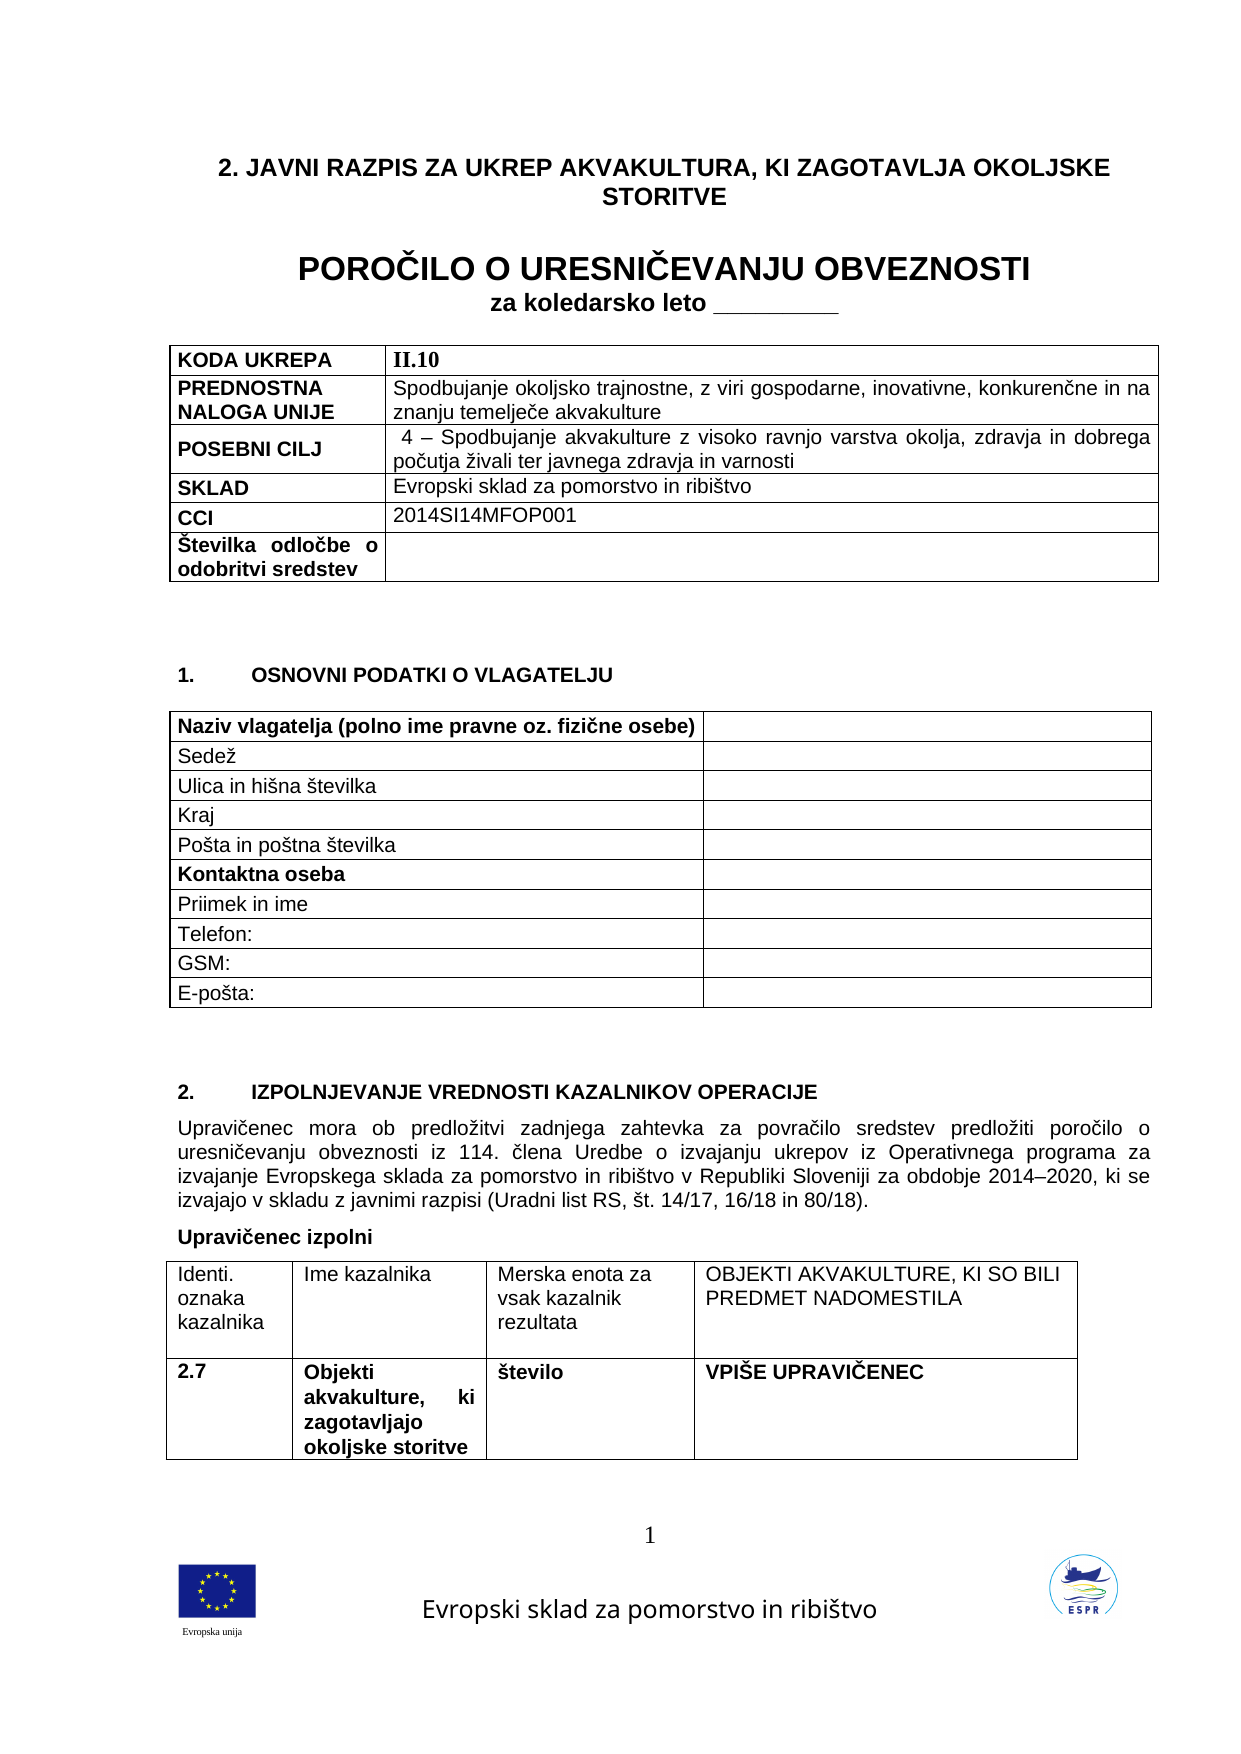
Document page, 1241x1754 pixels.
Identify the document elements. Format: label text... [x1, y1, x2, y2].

table_cell [704, 949, 1151, 977]
table_cell Sedež [171, 742, 703, 770]
table_cell [704, 978, 1151, 1007]
table_cell SKLAD [171, 474, 385, 502]
table_cell GSM: [171, 949, 703, 977]
table_header II.10 [386, 346, 1158, 374]
table_header Identi. oznaka kazalnika [167, 1262, 292, 1358]
table_cell [386, 533, 1158, 581]
table_cell Pošta in poštna številka [171, 830, 703, 859]
table_header Naziv vlagatelja (polno ime pravne oz. fizične osebe) [171, 712, 703, 741]
table_header Ime kazalnika [293, 1262, 486, 1358]
table_cell 2.7 [167, 1359, 292, 1459]
table_header OBJEKTI AKVAKULTURE, KI SO BILI PREDMET NADOMESTILA [695, 1262, 1077, 1358]
text Upravičenec mora ob predložitvi zadnjega zahtevka za povračilo sredstev predložiti poročilo o uresničevanju obveznosti iz 114. člena Uredbe o izvajanju ukrepov iz Operativnega programa za izvajanje Evropskega sklada za pomorstvo in ribištvo v Republiki Sloveniji za obdobje 2014–2020, ki se izvajajo v skladu z javnimi razpisi (Uradni list RS, št. 14/17, 16/18 in 80/18). [177, 1116, 1152, 1212]
table_header [704, 712, 1151, 741]
table_cell E-pošta: [171, 978, 703, 1007]
text Upravičenec izpolni [177, 1224, 1152, 1248]
table_cell Kontaktna oseba [171, 860, 703, 888]
text 1. OSNOVNI PODATKI O VLAGATELJU [177, 663, 1152, 687]
table_cell Kraj [171, 801, 703, 829]
table_cell Telefon: [171, 919, 703, 948]
table_cell VPIŠE UPRAVIČENEC [695, 1359, 1077, 1459]
text 2. IZPOLNJEVANJE VREDNOSTI KAZALNIKOV OPERACIJE [177, 1080, 1152, 1104]
table_cell Ulica in hišna številka [171, 771, 703, 800]
table_cell [704, 771, 1151, 800]
table_cell [704, 919, 1151, 948]
table_header KODA UKREPA [171, 346, 385, 374]
table_cell [704, 830, 1151, 859]
table_cell Spodbujanje okoljsko trajnostne, z viri gospodarne, inovativne, konkurenčne in na znanju temelječe akvakulture [386, 376, 1158, 423]
table_cell 2014SI14MFOP001 [386, 503, 1158, 532]
table_cell 4 – Spodbujanje akvakulture z visoko ravnjo varstva okolja, zdravja in dobrega počutja živali ter javnega zdravja in varnosti [386, 425, 1158, 472]
table_cell Številka odločbe o odobritvi sredstev [171, 533, 385, 581]
table_cell [704, 860, 1151, 888]
table_cell [704, 890, 1151, 918]
text 2. JAVNI RAZPIS ZA UKREP AKVAKULTURA, KI ZAGOTAVLJA OKOLJSKE STORITVE [177, 153, 1152, 211]
table_cell Evropski sklad za pomorstvo in ribištvo [386, 474, 1158, 502]
table_cell Objekti akvakulture, ki zagotavljajo okoljske storitve [293, 1359, 486, 1459]
table_cell POSEBNI CILJ [171, 425, 385, 472]
table_cell [704, 742, 1151, 770]
table_cell [704, 801, 1151, 829]
text POROČILO O URESNIČEVANJU OBVEZNOSTI [177, 249, 1152, 287]
text za koledarsko leto _________ [177, 287, 1152, 316]
picture [1044, 1549, 1123, 1619]
table_cell Priimek in ime [171, 890, 703, 918]
table_cell število [487, 1359, 694, 1459]
picture [177, 1563, 257, 1619]
table_cell CCI [171, 503, 385, 532]
table_cell PREDNOSTNA NALOGA UNIJE [171, 376, 385, 423]
table_header Merska enota za vsak kazalnik rezultata [487, 1262, 694, 1358]
